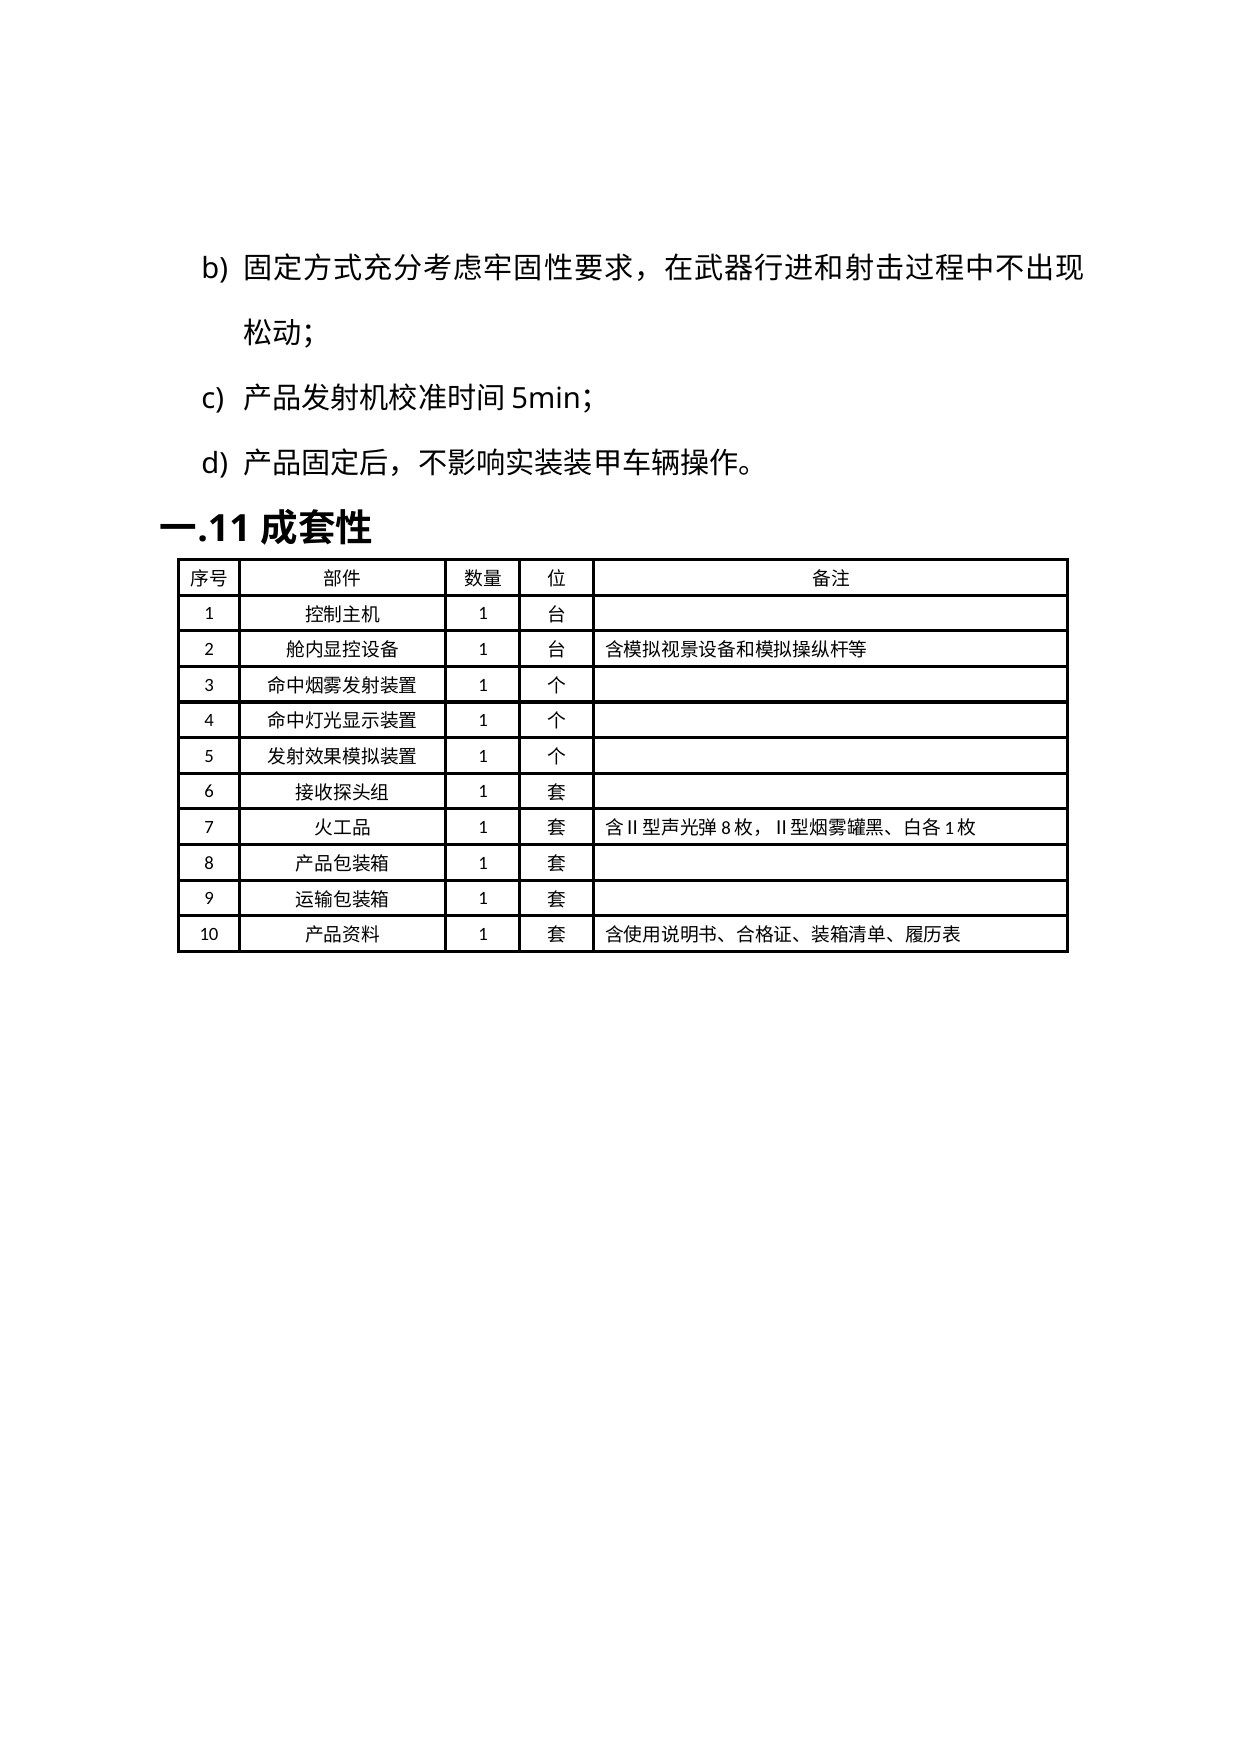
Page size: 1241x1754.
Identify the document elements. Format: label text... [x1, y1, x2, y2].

table_cell 台 [521, 632, 592, 665]
table_cell 个 [521, 668, 592, 700]
table_cell 个 [521, 704, 592, 736]
table_cell 6 [180, 775, 238, 807]
table_cell 发射效果模拟装置 [241, 739, 444, 772]
table_cell 产品资料 [241, 917, 444, 950]
table_cell 2 [180, 632, 238, 665]
table_cell 3 [180, 668, 238, 700]
table_cell 1 [447, 739, 518, 772]
table_cell [595, 775, 1066, 807]
table_cell 套 [521, 846, 592, 878]
table_cell [595, 739, 1066, 772]
table_cell [595, 846, 1066, 878]
table_cell [595, 882, 1066, 914]
table_cell 套 [521, 882, 592, 914]
list 固定方式充分考虑牢固性要求，在武器行进和射击过程中不出现松动； [201, 233, 1087, 363]
table_cell 9 [180, 882, 238, 914]
list 产品固定后，不影响实装装甲车辆操作。 [201, 428, 1087, 493]
table_cell 运输包装箱 [241, 882, 444, 914]
table_cell [595, 704, 1066, 736]
table_cell 台 [521, 597, 592, 629]
table_cell 控制主机 [241, 597, 444, 629]
table_header 备注 [595, 561, 1066, 593]
table_cell 舱内显控设备 [241, 632, 444, 665]
table_cell 1 [447, 704, 518, 736]
table_cell 含模拟视景设备和模拟操纵杆等 [595, 632, 1066, 665]
table_cell 5 [180, 739, 238, 772]
table_cell 1 [447, 632, 518, 665]
table_cell 命中烟雾发射装置 [241, 668, 444, 700]
table_header 位 [521, 561, 592, 593]
table_cell 7 [180, 810, 238, 843]
table_cell 10 [180, 917, 238, 950]
table_cell 1 [447, 668, 518, 700]
table_cell 套 [521, 917, 592, 950]
table_cell 1 [447, 597, 518, 629]
table_header 数量 [447, 561, 518, 593]
table_cell 含Ⅱ型声光弹8枚，Ⅱ型烟雾罐黑、白各1枚 [595, 810, 1066, 843]
table_cell 接收探头组 [241, 775, 444, 807]
table_cell 含使用说明书、合格证、装箱清单、履历表 [595, 917, 1066, 950]
table_cell 8 [180, 846, 238, 878]
table_cell 1 [447, 775, 518, 807]
table_cell 套 [521, 775, 592, 807]
table_cell 套 [521, 810, 592, 843]
table_cell [595, 597, 1066, 629]
table_cell 个 [521, 739, 592, 772]
list 产品发射机校准时间5min； [201, 363, 1087, 428]
table_cell 命中灯光显示装置 [241, 704, 444, 736]
table_cell 产品包装箱 [241, 846, 444, 878]
table_header 部件 [241, 561, 444, 593]
table_cell 1 [447, 917, 518, 950]
table_cell 1 [447, 810, 518, 843]
table_cell [595, 668, 1066, 700]
table_cell 1 [180, 597, 238, 629]
table_cell 1 [447, 882, 518, 914]
table_cell 4 [180, 704, 238, 736]
table_cell 1 [447, 846, 518, 878]
text 成套性 [159, 493, 1087, 558]
table_header 序号 [180, 561, 238, 593]
table_cell 火工品 [241, 810, 444, 843]
